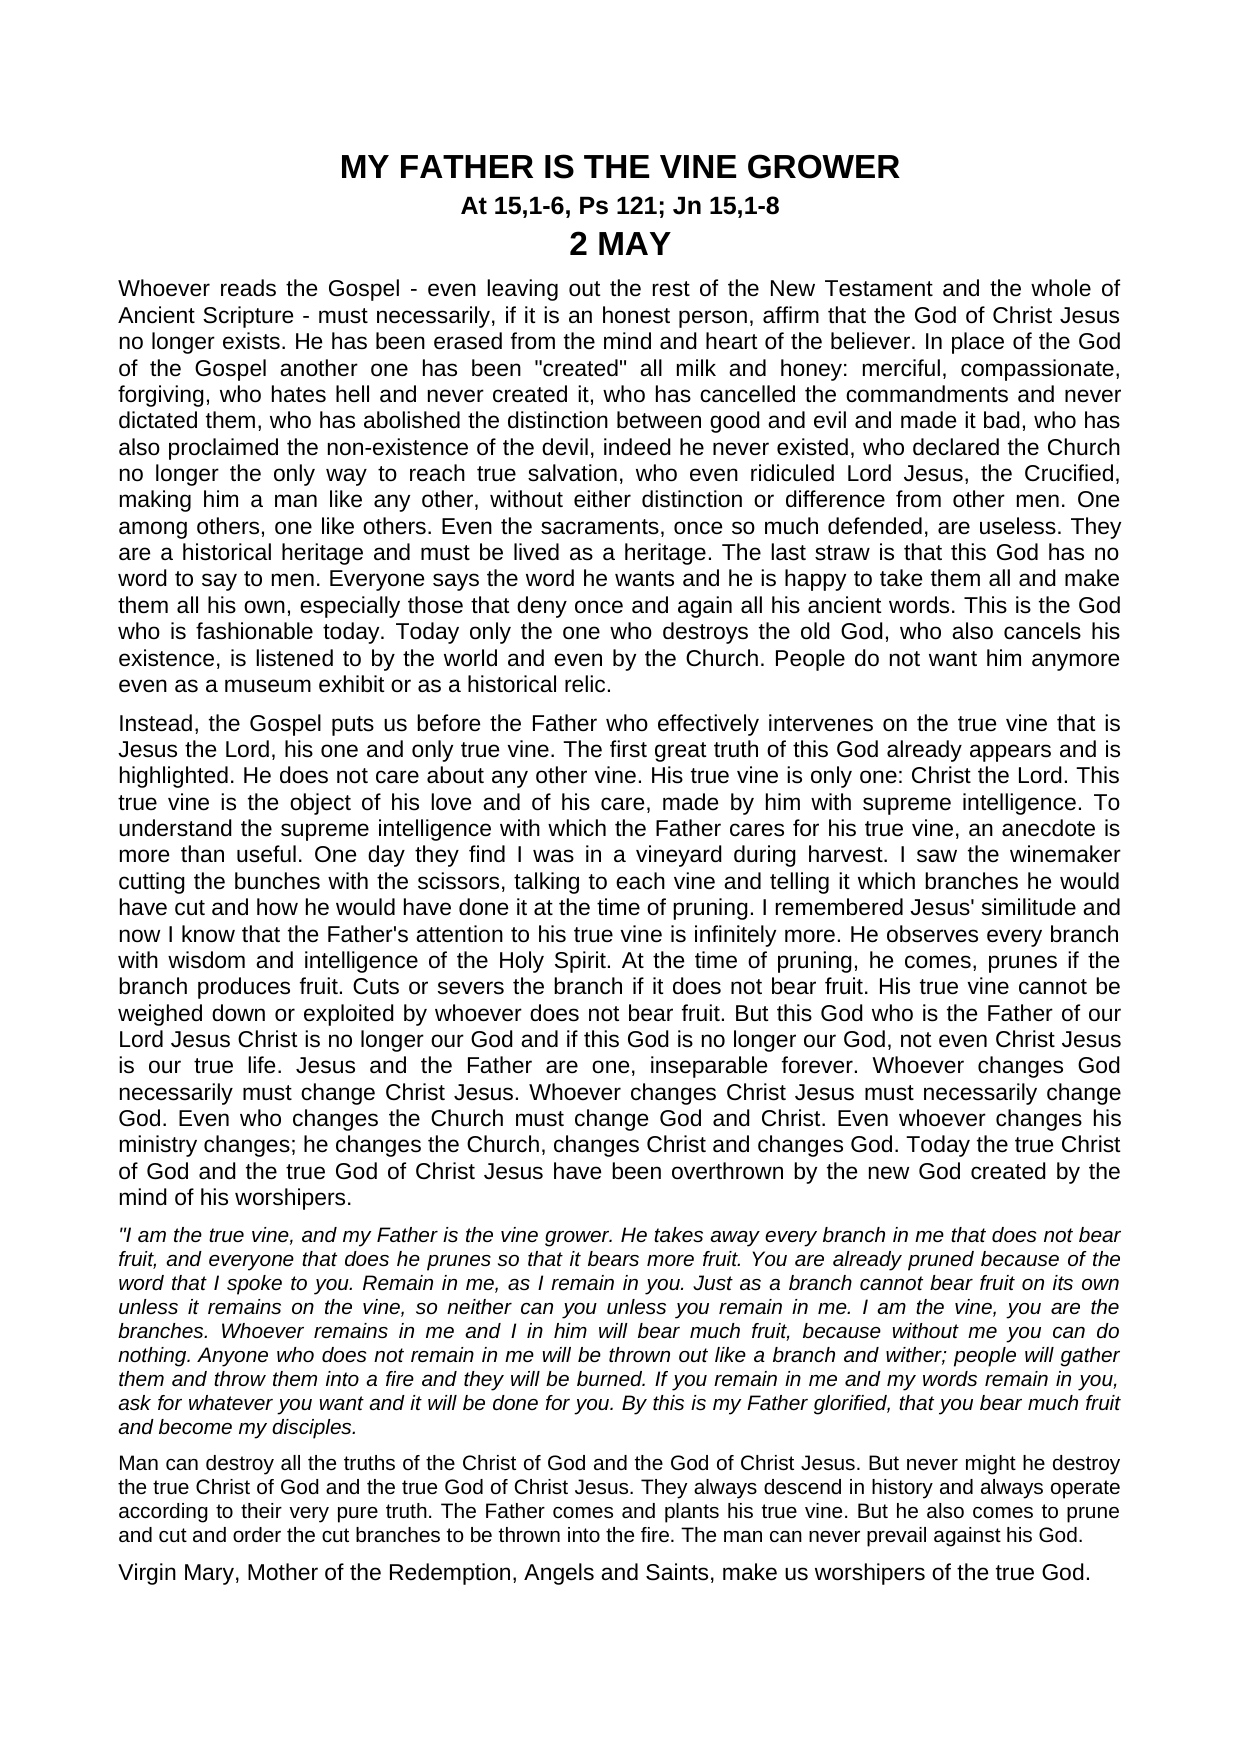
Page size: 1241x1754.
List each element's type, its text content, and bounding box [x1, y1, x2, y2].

text "I am the true vine, and my Father is the vine grower. He takes away every branch in me that does not bear fruit, and everyone that does he prunes so that it bears more fruit. You are already pruned because of the word that I spoke to you. Remain in me, as I remain in you. Just as a branch cannot bear fruit on its own unless it remains on the vine, so neither can you unless you remain in me. I am the vine, you are the branches. Whoever remains in me and I in him will bear much fruit, because without me you can do nothing. Anyone who does not remain in me will be thrown out like a branch and wither; people will gather them and throw them into a fire and they will be burned. If you remain in me and my words remain in you, ask for whatever you want and it will be done for you. By this is my Father glorified, that you bear much fruit and become my disciples. [118, 1223, 1122, 1438]
subtitle MY FATHER IS THE VINE GROWER [118, 148, 1122, 191]
text Man can destroy all the truths of the Christ of God and the God of Christ Jesus. But never might he destroy the true Christ of God and the true God of Christ Jesus. They always descend in history and always operate according to their very pure truth. The Father comes and plants his true vine. But he also comes to prune and cut and order the cut branches to be thrown into the fire. The man can never prevail against his God. [118, 1451, 1122, 1547]
text Instead, the Gospel puts us before the Father who effectively intervenes on the true vine that is Jesus the Lord, his one and only true vine. The first great truth of this God already appears and is highlighted. He does not care about any other vine. His true vine is only one: Christ the Lord. This true vine is the object of his love and of his care, made by him with supreme intelligence. To understand the supreme intelligence with which the Father cares for his true vine, an anecdote is more than useful. One day they find I was in a vineyard during harvest. I saw the winemaker cutting the bunches with the scissors, talking to each vine and telling it which branches he would have cut and how he would have done it at the time of pruning. I remembered Jesus' similitude and now I know that the Father's attention to his true vine is infinitely more. He observes every branch with wisdom and intelligence of the Holy Spirit. At the time of pruning, he comes, prunes if the branch produces fruit. Cuts or severs the branch if it does not bear fruit. His true vine cannot be weighed down or exploited by whoever does not bear fruit. But this God who is the Father of our Lord Jesus Christ is no longer our God and if this God is no longer our God, not even Christ Jesus is our true life. Jesus and the Father are one, inseparable forever. Whoever changes God necessarily must change Christ Jesus. Whoever changes Christ Jesus must necessarily change God. Even who changes the Church must change God and Christ. Even whoever changes his ministry changes; he changes the Church, changes Christ and changes God. Today the true Christ of God and the true God of Christ Jesus have been overthrown by the new God created by the mind of his worshipers. [118, 710, 1122, 1210]
text Virgin Mary, Mother of the Redemption, Angels and Saints, make us worshipers of the true God. [118, 1559, 1122, 1586]
text Whoever reads the Gospel - even leaving out the rest of the New Testament and the whole of Ancient Scripture - must necessarily, if it is an honest person, affirm that the God of Christ Jesus no longer exists. He has been erased from the mind and heart of the believer. In place of the God of the Gospel another one has been "created" all milk and honey: merciful, compassionate, forgiving, who hates hell and never created it, who has cancelled the commandments and never dictated them, who has abolished the distinction between good and evil and made it bad, who has also proclaimed the non-existence of the devil, indeed he never existed, who declared the Church no longer the only way to reach true salvation, who even ridiculed Lord Jesus, the Crucified, making him a man like any other, without either distinction or difference from other men. One among others, one like others. Even the sacraments, once so much defended, are useless. They are a historical heritage and must be lived as a heritage. The last straw is that this God has no word to say to men. Everyone says the word he wants and he is happy to take them all and make them all his own, especially those that deny once and again all his ancient words. This is the God who is fashionable today. Today only the one who destroys the old God, who also cancels his existence, is listened to by the world and even by the Church. People do not want him anymore even as a museum exhibit or as a historical relic. [118, 275, 1122, 697]
subtitle 2 MAY [118, 224, 1122, 263]
subtitle At 15,1-6, Ps 121; Jn 15,1-8 [118, 191, 1122, 224]
